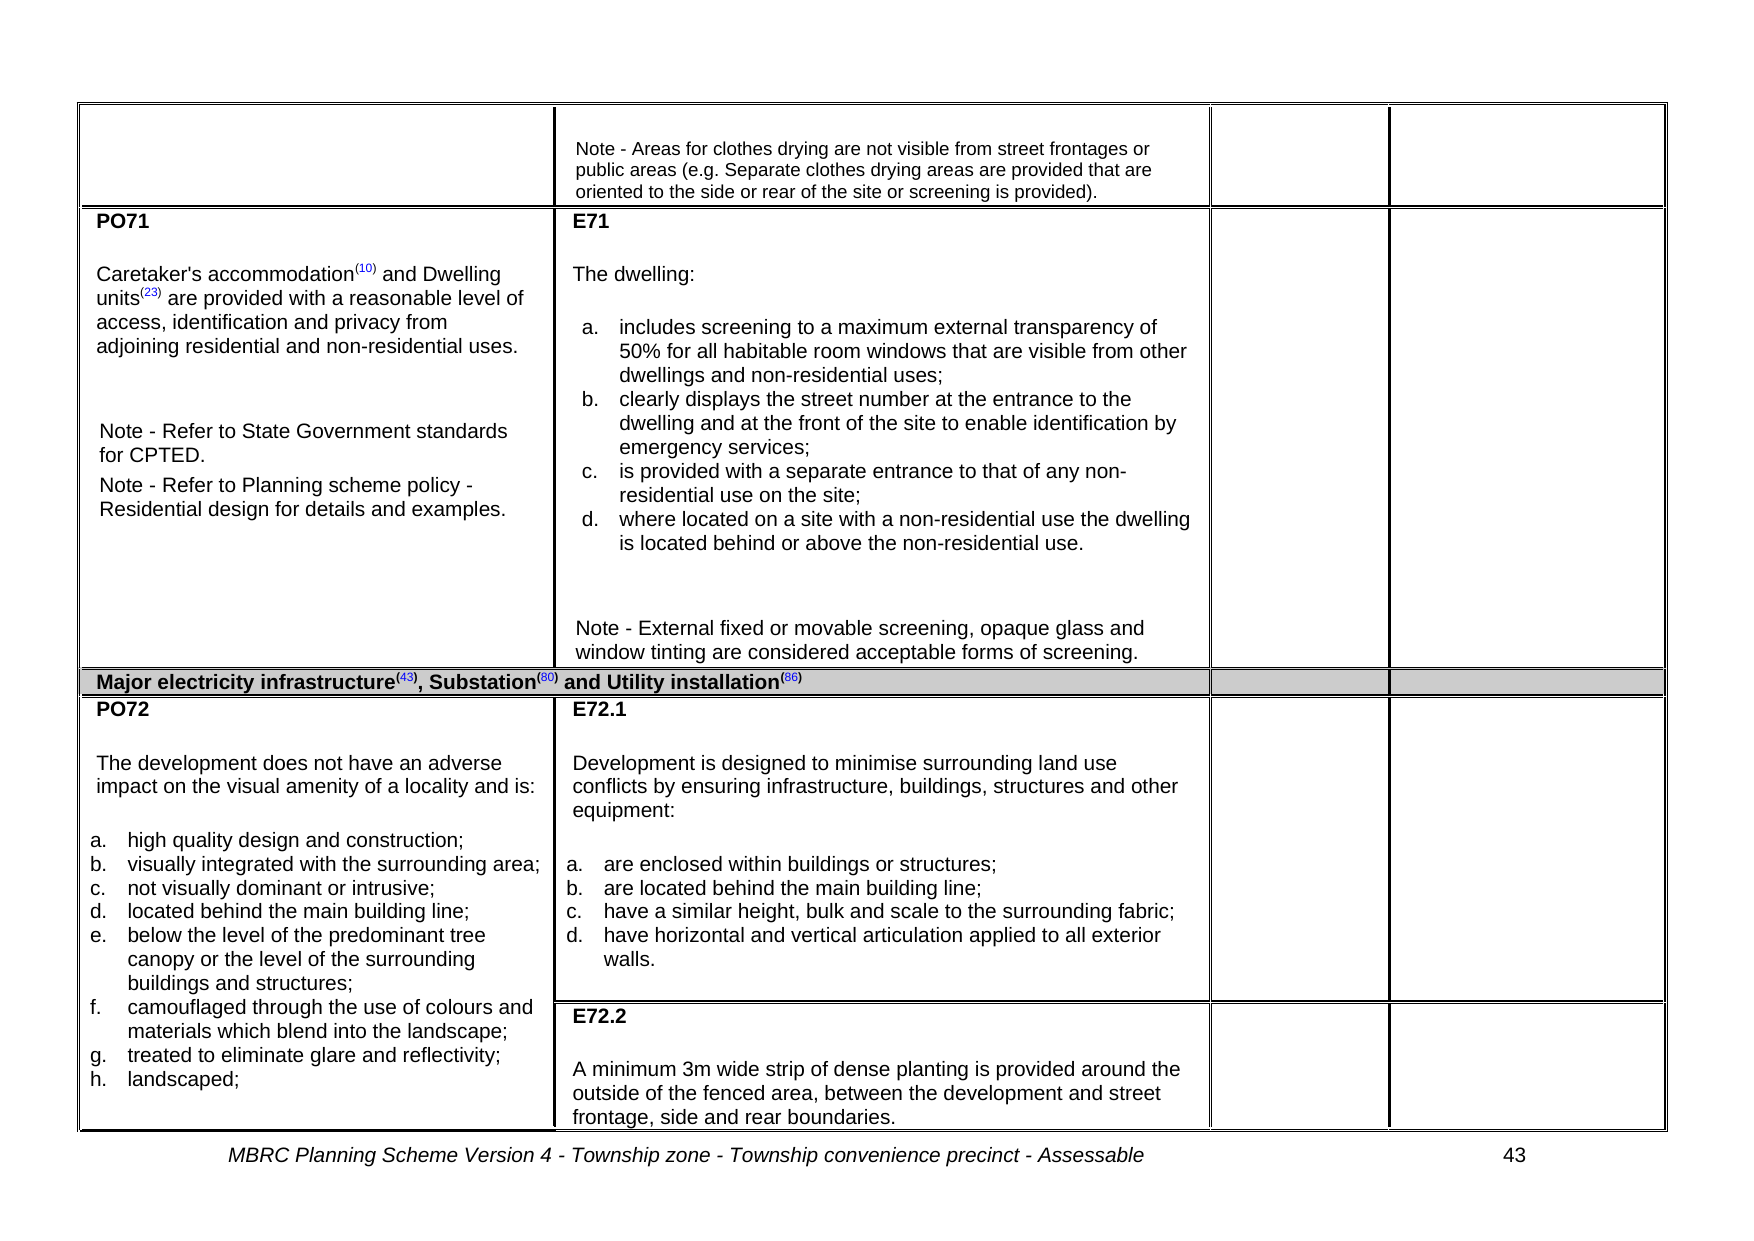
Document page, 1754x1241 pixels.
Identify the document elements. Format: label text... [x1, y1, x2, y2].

table_cell E72.1 Development is designed to minimise surrounding land use conflicts by ensuring infrastructure, buildings, structures and other equipment: are enclosed within buildings or structures; are located behind the main building line; have a similar height, bulk and scale to the surrounding fabric; have horizontal and vertical articulation applied to all exterior walls. [556, 698, 1209, 1000]
table_cell [1389, 105, 1664, 205]
table_cell [1391, 694, 1665, 1000]
table_cell [1389, 667, 1666, 694]
table_cell [1212, 698, 1388, 1000]
table_cell [1391, 205, 1665, 667]
table_cell PO71 Caretaker's accommodation(10) and Dwelling units(23) are provided with a reasonable level of access, identification and privacy from adjoining residential and non-residential uses. [80, 205, 553, 667]
table_cell [1212, 209, 1388, 667]
table_cell [1211, 103, 1389, 205]
table_cell [1389, 1000, 1665, 1129]
table_cell Major electricity infrastructure(43), Substation(80) and Utility installation(86) [78, 667, 1211, 694]
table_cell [554, 1004, 1211, 1129]
table_cell PO72 The development does not have an adverse impact on the visual amenity of a locality and is: high quality design and construction; visually integrated with the surrounding area; not visually dominant or intrusive; located behind the main building line; below the level of the predominant tree canopy or the level of the surrounding buildings and structures; camouflaged through the use of colours and materials which blend into the landscape; treated to eliminate glare and reflectivity; landscaped; otherwise consistent with the amenity and character of the zone and surrounding area. [80, 694, 554, 1129]
table_cell E71 The dwelling: includes screening to a maximum external transparency of 50% for all habitable room windows that are visible from other dwellings and non-residential uses; clearly displays the street number at the entrance to the dwelling and at the front of the site to enable identification by emergency services; is provided with a separate entrance to that of any non-residential use on the site; where located on a site with a non-residential use the dwelling is located behind or above the non-residential use. [556, 209, 1209, 667]
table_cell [554, 105, 1211, 205]
table_cell [1211, 1004, 1389, 1129]
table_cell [80, 105, 554, 205]
table_cell [1212, 670, 1388, 694]
